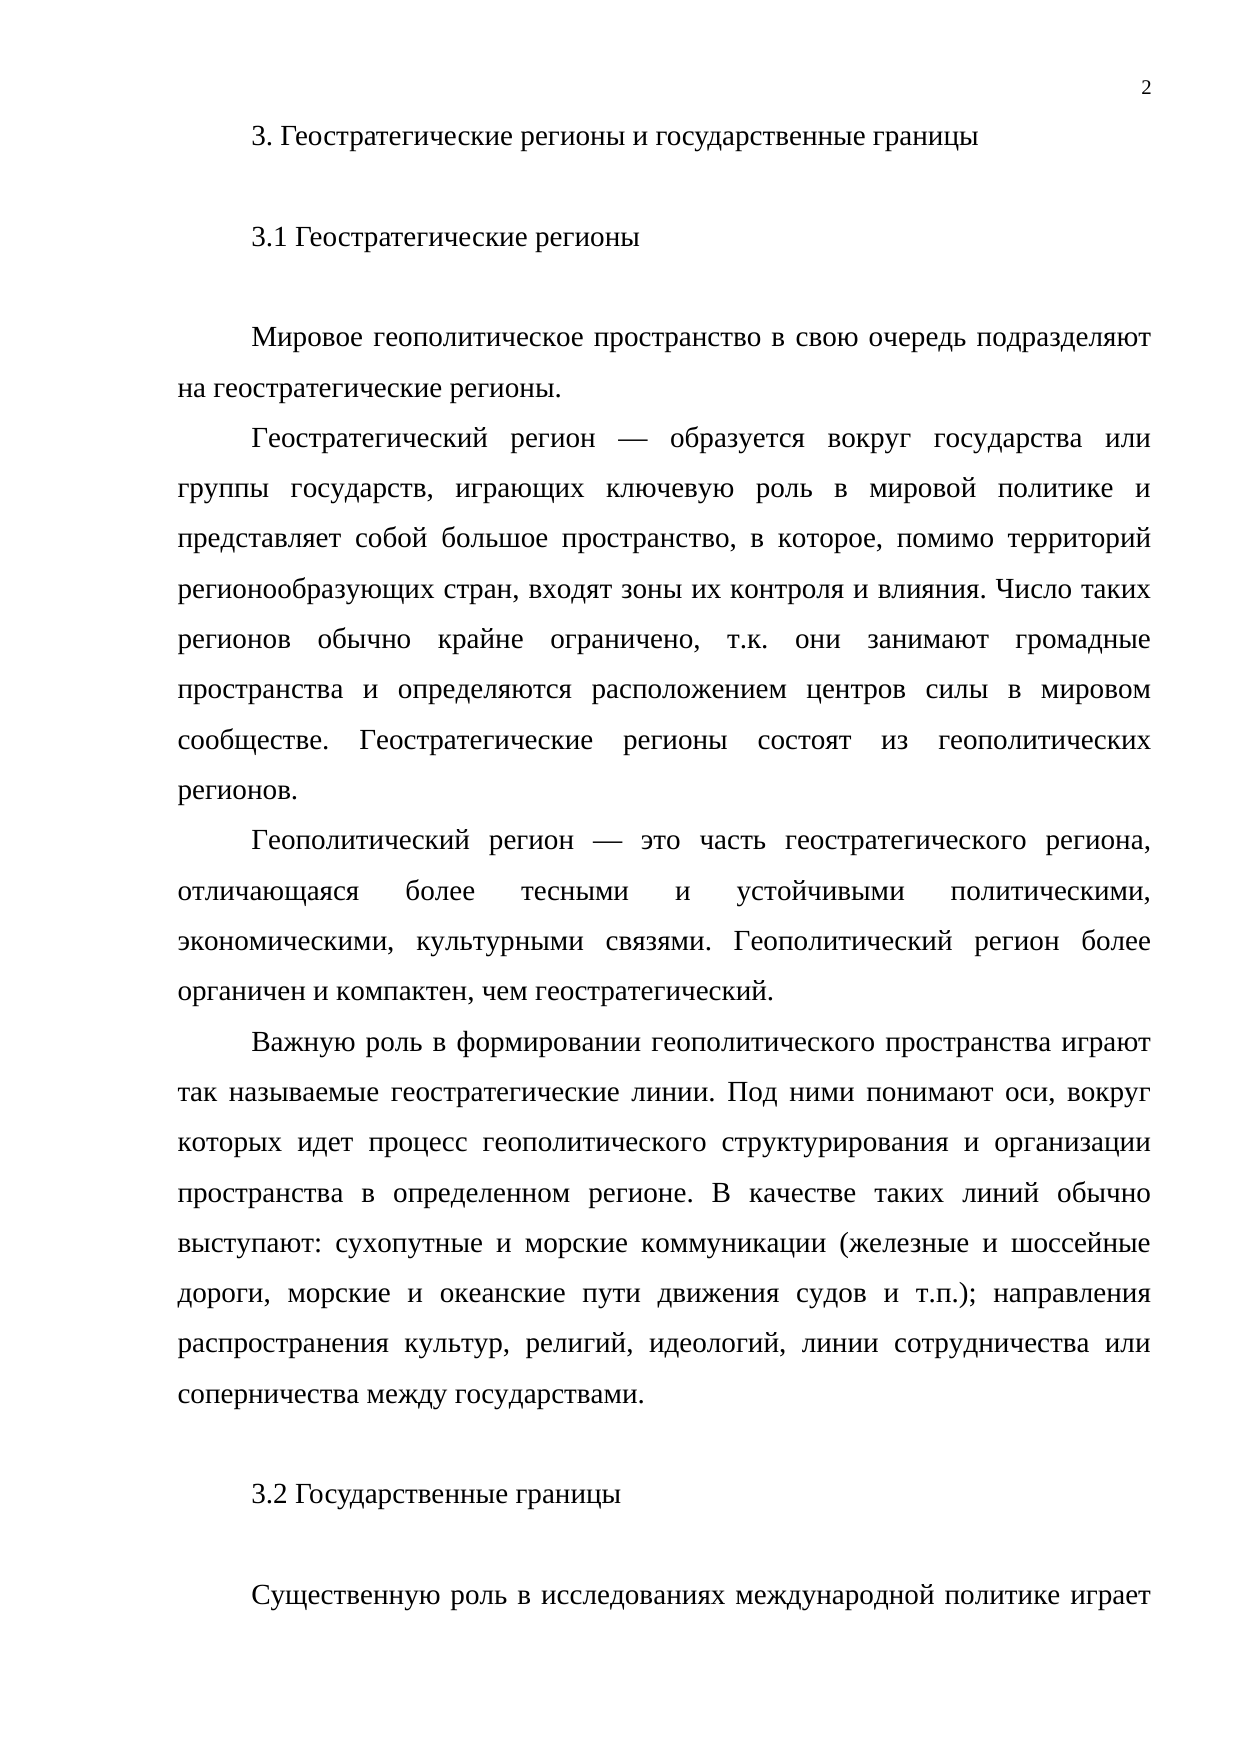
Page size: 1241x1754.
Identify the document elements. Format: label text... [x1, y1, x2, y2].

text Геостратегический регион — образуется вокруг государства или группы государств, играющих ключевую роль в мировой политике и представляет собой большое пространство, в которое, помимо территорий регионообразующих стран, входят зоны их контроля и влияния. Число таких регионов обычно крайне ограничено, т.к. они занимают громадные пространства и определяются расположением центров силы в мировом сообществе. Геостратегические регионы состоят из геополитических регионов. [177, 420, 1152, 806]
subtitle 3.2 Государственные границы [177, 1477, 1152, 1510]
text Важную роль в формировании геополитического пространства играют так называемые геостратегические линии. Под ними понимают оси, вокруг которых идет процесс геополитического структурирования и организации пространства в определенном регионе. В качестве таких линий обычно выступают: сухопутные и морские коммуникации (железные и шоссейные дороги, морские и океанские пути движения судов и т.п.); направления распространения культур, религий, идеологий, линии сотрудничества или соперничества между государствами. [177, 1024, 1152, 1409]
subtitle 3.1 Геостратегические регионы [177, 219, 1152, 252]
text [177, 1577, 1152, 1611]
text Геополитический регион — это часть геостратегического региона, отличающаяся более тесными и устойчивыми политическими, экономическими, культурными связями. Геополитический регион более органичен и компактен, чем геостратегический. [177, 822, 1152, 1007]
text Мировое геополитическое пространство в свою очередь подразделяют на геостратегические регионы. [177, 319, 1152, 403]
subtitle 3. Геостратегические регионы и государственные границы [177, 118, 1152, 152]
